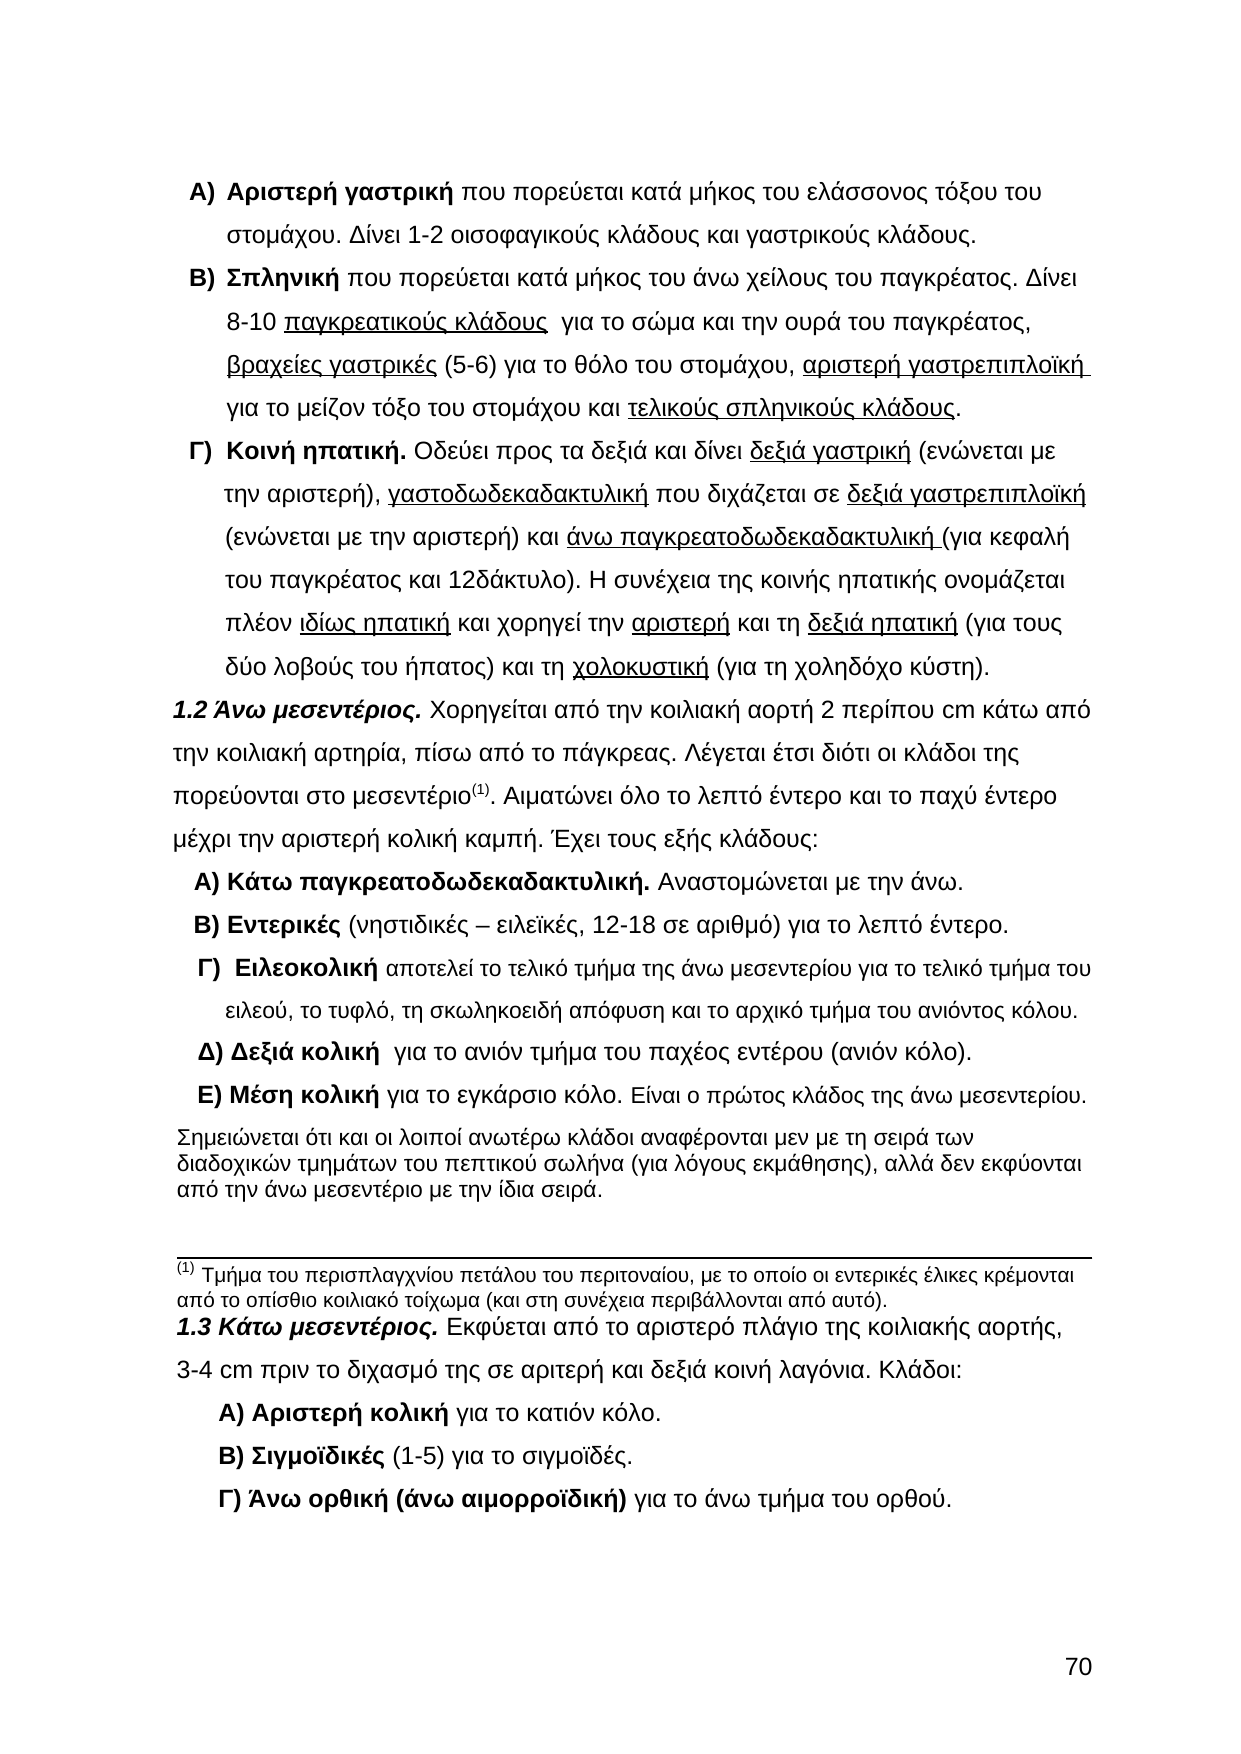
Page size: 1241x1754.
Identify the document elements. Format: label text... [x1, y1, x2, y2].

text Ε) Μέση κολική για το εγκάρσιο κόλο. Είναι ο πρώτος κλάδος της άνω μεσεντερίου. [176, 1080, 1092, 1109]
text Γ) Κοινή ηπατική. Οδεύει προς τα δεξιά και δίνει δεξιά γαστρική (ενώνεται με [189, 436, 1092, 465]
list Σπληνική που πορεύεται κατά μήκος του άνω χείλους του παγκρέατος. Δίνει 8-10 παγκρεατικούς κλάδους για το σώμα και την ουρά του παγκρέατος, βραχείες γαστρικές (5-6) για το θόλο του στομάχου, αριστερή γαστρεπιπλοϊκή για το μείζον τόξο του στομάχου και τελικούς σπληνικούς κλάδους. [189, 263, 1092, 422]
text την αριστερή), γαστοδωδεκαδακτυλική που διχάζεται σε δεξιά γαστρεπιπλοϊκή [189, 479, 1092, 508]
text (1) Τμήμα του περισπλαγχνίου πετάλου του περιτοναίου, με το οποίο οι εντερικές έλικες κρέμονται από το οπίσθιο κοιλιακό τοίχωμα (και στη συνέχεια περιβάλλονται από αυτό). [177, 1259, 1092, 1312]
text Α) Κάτω παγκρεατοδωδεκαδακτυλική. Αναστομώνεται με την άνω. [173, 867, 1092, 896]
text Β) Σιγμοϊδικές (1-5) για το σιγμοϊδές. [176, 1441, 1092, 1470]
text (ενώνεται με την αριστερή) και άνω παγκρεατοδωδεκαδακτυλική (για κεφαλή [176, 522, 1092, 551]
list Αριστερή γαστρική που πορεύεται κατά μήκος του ελάσσονος τόξου του στομάχου. Δίνει 1-2 οισοφαγικούς κλάδους και γαστρικούς κλάδους. [189, 177, 1092, 249]
text 3-4 cm πριν το διχασμό της σε αριτερή και δεξιά κοινή λαγόνια. Κλάδοι: [176, 1355, 1092, 1383]
text Β) Εντερικές (νηστιδικές – ειλεϊκές, 12-18 σε αριθμό) για το λεπτό έντερο. [173, 910, 1092, 939]
text Γ) Ειλεοκολική αποτελεί το τελικό τμήμα της άνω μεσεντερίου για το τελικό τμήμα του [176, 953, 1092, 982]
text 1.3 Κάτω μεσεντέριος. Εκφύεται από το αριστερό πλάγιο της κοιλιακής αορτής, [176, 1312, 1092, 1340]
text Γ) Άνω ορθική (άνω αιμορροϊδική) για το άνω τμήμα του ορθού. [176, 1484, 1092, 1513]
list Άνω μεσεντέριος. Χορηγείται από την κοιλιακή αορτή 2 περίπου cm κάτω από [173, 695, 1092, 723]
text ειλεού, το τυφλό, τη σκωληκοειδή απόφυση και το αρχικό τμήμα του ανιόντος κόλου. [176, 997, 1092, 1023]
text δύο λοβούς του ήπατος) και τη χολοκυστική (για τη χοληδόχο κύστη). [176, 652, 1092, 680]
text πλέον ιδίως ηπατική και χορηγεί την αριστερή και τη δεξιά ηπατική (για τους [176, 608, 1092, 637]
text A) Αριστερή κολική για το κατιόν κόλο. [176, 1398, 1092, 1427]
text την κοιλιακή αρτηρία, πίσω από το πάγκρεας. Λέγεται έτσι διότι οι κλάδοι της πορεύονται στο μεσεντέριο(1). Αιματώνει όλο το λεπτό έντερο και το παχύ έντερο μέχρι την αριστερή κολική καμπή. Έχει τους εξής κλάδους: [173, 738, 1092, 853]
text του παγκρέατος και 12δάκτυλο). Η συνέχεια της κοινής ηπατικής ονομάζεται [176, 565, 1092, 594]
text Σημειώνεται ότι και οι λοιποί ανωτέρω κλάδοι αναφέρονται μεν με τη σειρά των διαδοχικών τμημάτων του πεπτικού σωλήνα (για λόγους εκμάθησης), αλλά δεν εκφύονται από την άνω μεσεντέριο με την ίδια σειρά. [177, 1123, 1092, 1203]
text Δ) Δεξιά κολική για το ανιόν τμήμα του παχέος εντέρου (ανιόν κόλο). [176, 1037, 1092, 1066]
